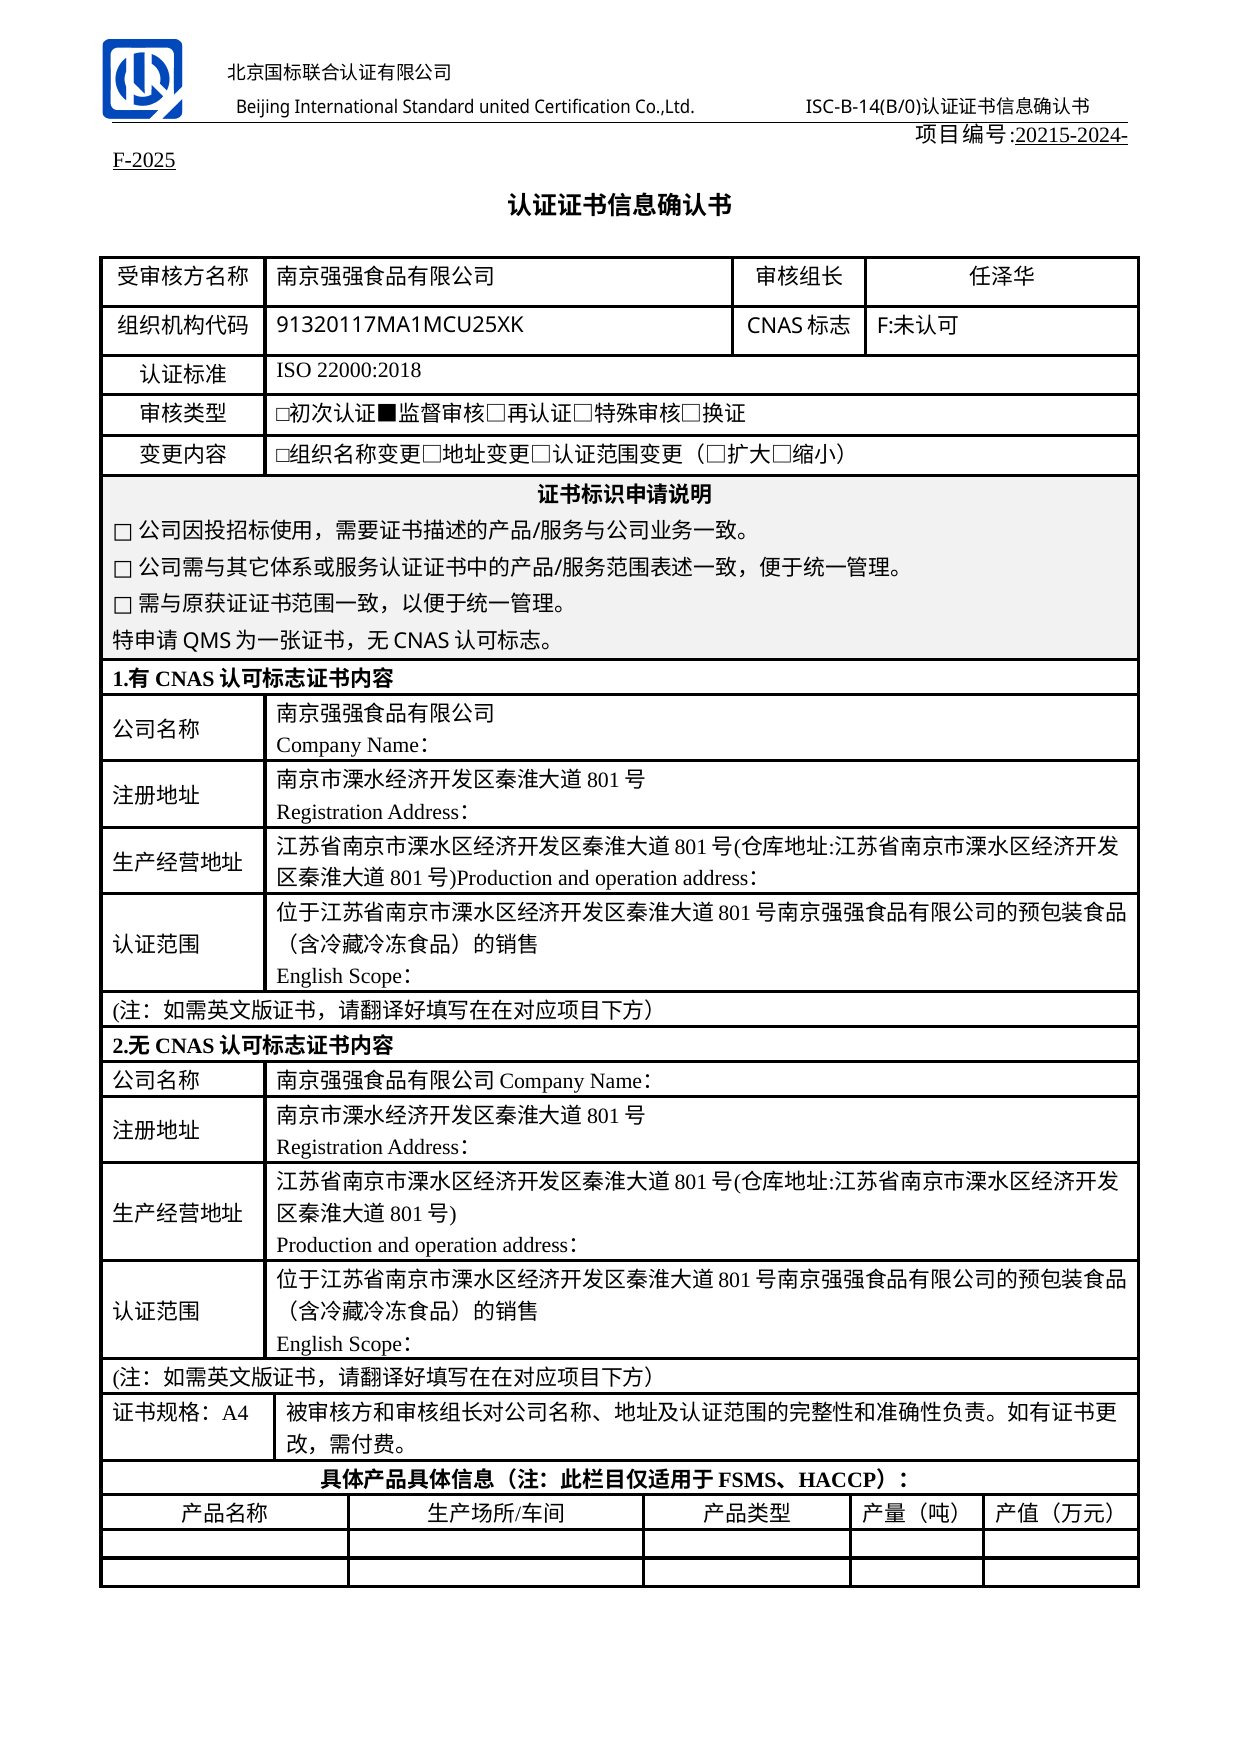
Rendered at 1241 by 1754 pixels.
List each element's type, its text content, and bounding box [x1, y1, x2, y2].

table_cell 南京强强食品有限公司Company Name： [267, 1063, 1137, 1094]
table_header 受审核方名称 [103, 259, 263, 305]
table_cell 位于江苏省南京市溧水区经济开发区秦淮大道801号南京强强食品有限公司的预包装食品（含冷藏冷冻食品）的销售 English Scope： [267, 895, 1137, 990]
table_cell [852, 1531, 982, 1556]
table_cell 公司名称 [103, 696, 263, 759]
table_cell 审核类型 [103, 396, 263, 433]
table_header 南京强强食品有限公司 [267, 259, 731, 305]
table_cell 江苏省南京市溧水区经济开发区秦淮大道801号(仓库地址:江苏省南京市溧水区经济开发区秦淮大道801号) Production and operation address： [267, 1164, 1137, 1259]
table_header 任泽华 [867, 259, 1137, 305]
table_cell [645, 1531, 849, 1556]
table_cell [645, 1560, 849, 1585]
table_cell 2.无CNAS认可标志证书内容 [103, 1028, 1137, 1060]
table_cell 被审核方和审核组长对公司名称、地址及认证范围的完整性和准确性负责。如有证书更改，需付费。 [276, 1395, 1137, 1458]
table_cell [350, 1560, 642, 1585]
table_cell 1.有CNAS认可标志证书内容 [103, 661, 1137, 693]
table_cell □组织名称变更□地址变更□认证范围变更（□扩大□缩小） [267, 437, 1137, 474]
table_cell [985, 1560, 1137, 1585]
table_cell 注册地址 [103, 1098, 263, 1161]
table_cell 南京市溧水经济开发区秦淮大道801号 Registration Address： [267, 1098, 1137, 1161]
table_cell 认证范围 [103, 895, 263, 990]
table_cell F:未认可 [867, 308, 1137, 354]
table_cell 南京市溧水经济开发区秦淮大道801号 Registration Address： [267, 762, 1137, 826]
table_cell [350, 1531, 642, 1556]
picture [102, 39, 183, 119]
table_cell 产品类型 [645, 1496, 849, 1528]
table_cell 生产经营地址 [103, 829, 263, 892]
table_cell 认证标准 [103, 357, 263, 393]
table_cell 产量（吨） [852, 1496, 982, 1528]
table_cell 91320117MA1MCU25XK [267, 308, 731, 354]
table_cell 生产经营地址 [103, 1164, 263, 1259]
table_cell 注册地址 [103, 762, 263, 826]
table_cell [103, 1531, 347, 1556]
table_cell [103, 1560, 347, 1585]
table_cell 组织机构代码 [103, 308, 263, 354]
text 项目编号:20215-2024-F-2025 [112, 123, 1128, 173]
table_cell ISO 22000:2018 [267, 357, 1137, 393]
table_cell 位于江苏省南京市溧水区经济开发区秦淮大道801号南京强强食品有限公司的预包装食品（含冷藏冷冻食品）的销售 English Scope： [267, 1262, 1137, 1357]
table_cell 证书规格：A4 [103, 1395, 273, 1458]
table_cell □初次认证■监督审核□再认证□特殊审核□换证 [267, 396, 1137, 433]
table_cell 产值（万元） [985, 1496, 1137, 1528]
table_cell 产品名称 [103, 1496, 347, 1528]
table_cell [985, 1531, 1137, 1556]
text 认证证书信息确认书 [112, 185, 1128, 222]
table_cell [852, 1560, 982, 1585]
table_cell 公司名称 [103, 1063, 263, 1094]
table_cell (注：如需英文版证书，请翻译好填写在在对应项目下方） [103, 1360, 1137, 1392]
table_cell 具体产品具体信息（注：此栏目仅适用于FSMS、HACCP）： [103, 1462, 1137, 1493]
table_cell 江苏省南京市溧水区经济开发区秦淮大道801号(仓库地址:江苏省南京市溧水区经济开发区秦淮大道801号)Production and operation address： [267, 829, 1137, 892]
table_cell (注：如需英文版证书，请翻译好填写在在对应项目下方） [103, 993, 1137, 1025]
table_cell 认证范围 [103, 1262, 263, 1357]
table_cell 南京强强食品有限公司 Company Name： [267, 696, 1137, 759]
table_header 审核组长 [734, 259, 864, 305]
table_cell 变更内容 [103, 437, 263, 474]
table_cell CNAS标志 [734, 308, 864, 354]
table_cell 证书标识申请说明 □ 公司因投招标使用，需要证书描述的产品/服务与公司业务一致。 □ 公司需与其它体系或服务认证证书中的产品/服务范围表述一致，便于统一管理。 □ 需与原获证证书范围一致，以便于统一管理。 特申请QMS为一张证书，无CNAS认可标志。 [103, 477, 1137, 658]
table_cell 生产场所/车间 [350, 1496, 642, 1528]
